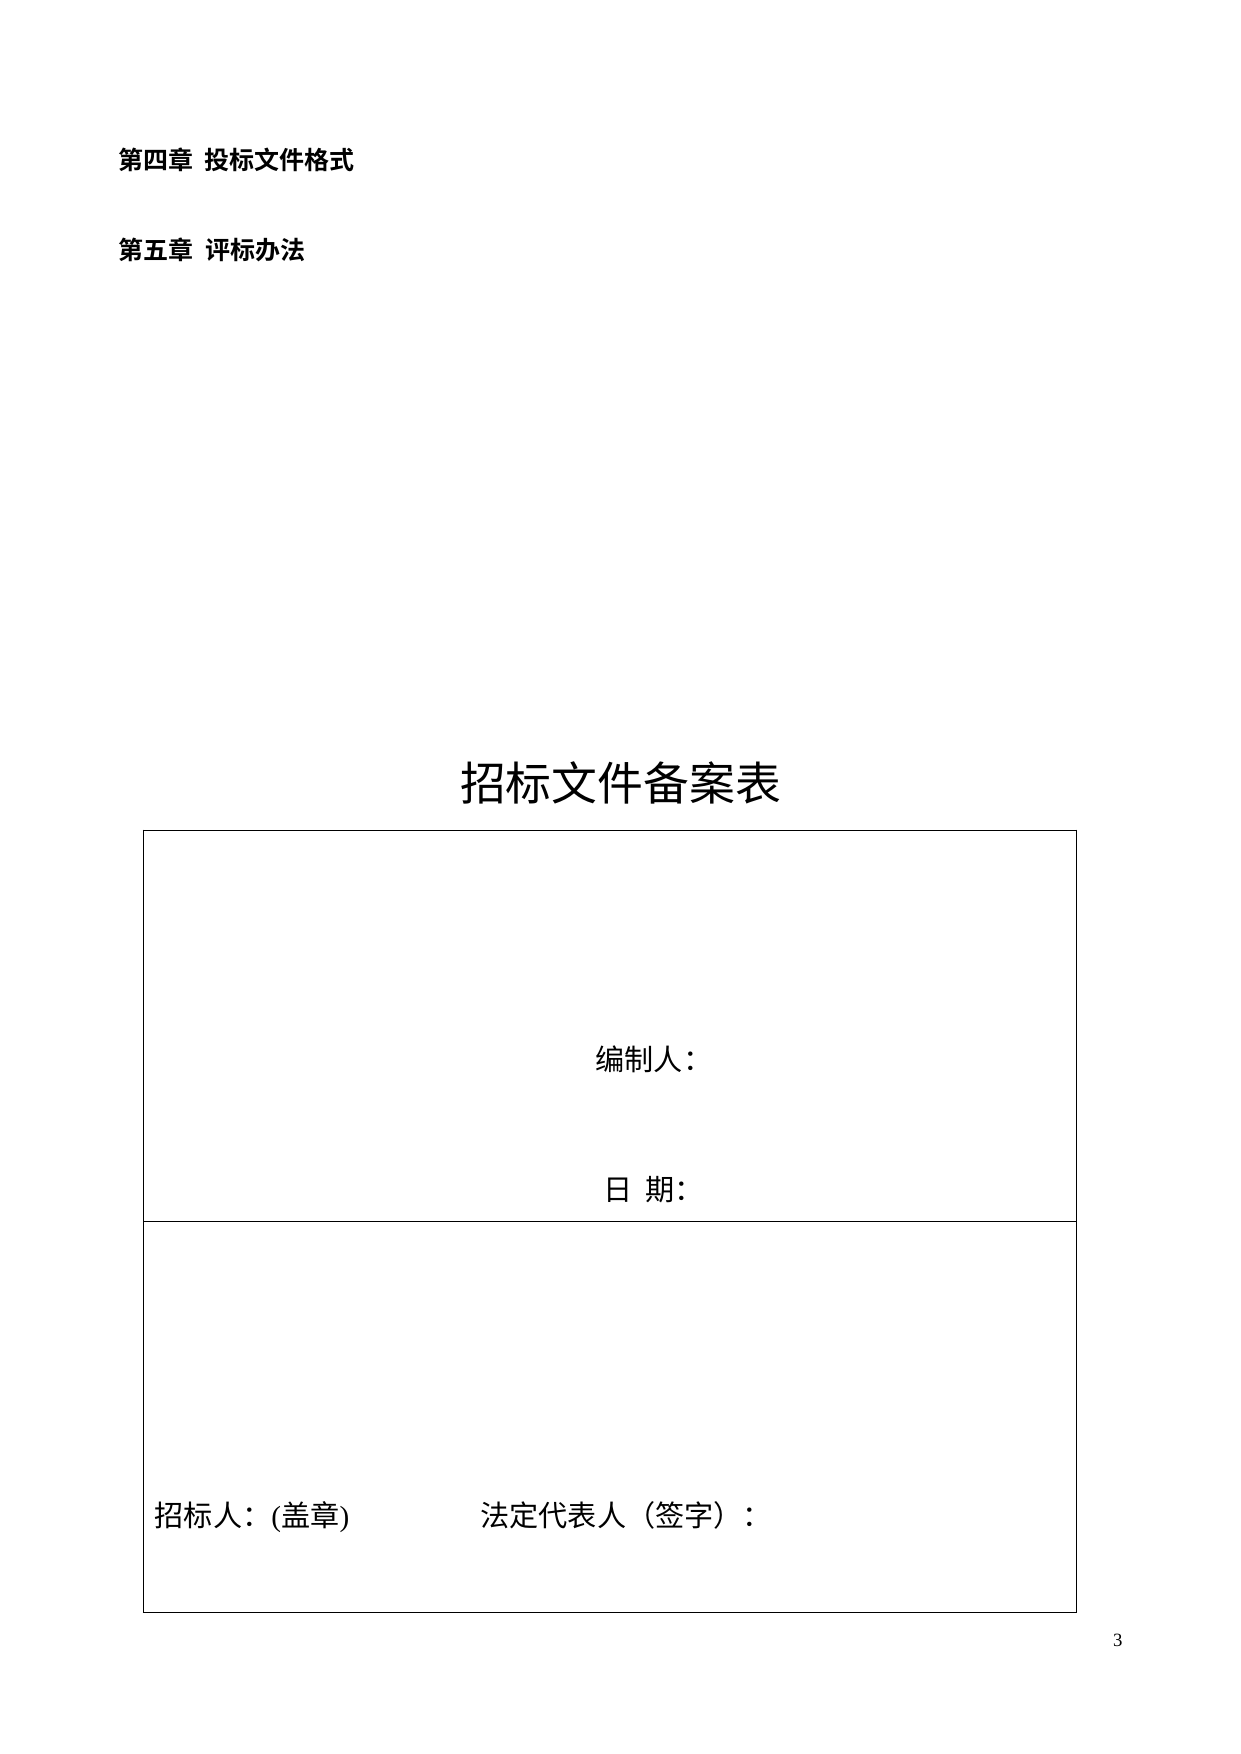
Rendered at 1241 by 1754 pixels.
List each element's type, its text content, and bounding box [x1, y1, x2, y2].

text 第四章 投标文件格式 [118, 126, 1122, 191]
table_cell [144, 1222, 1076, 1612]
text 第五章 评标办法 [118, 216, 1122, 281]
text 招标文件备案表 [118, 732, 1122, 829]
table_header 编制人： 日 期： [144, 831, 1076, 1221]
